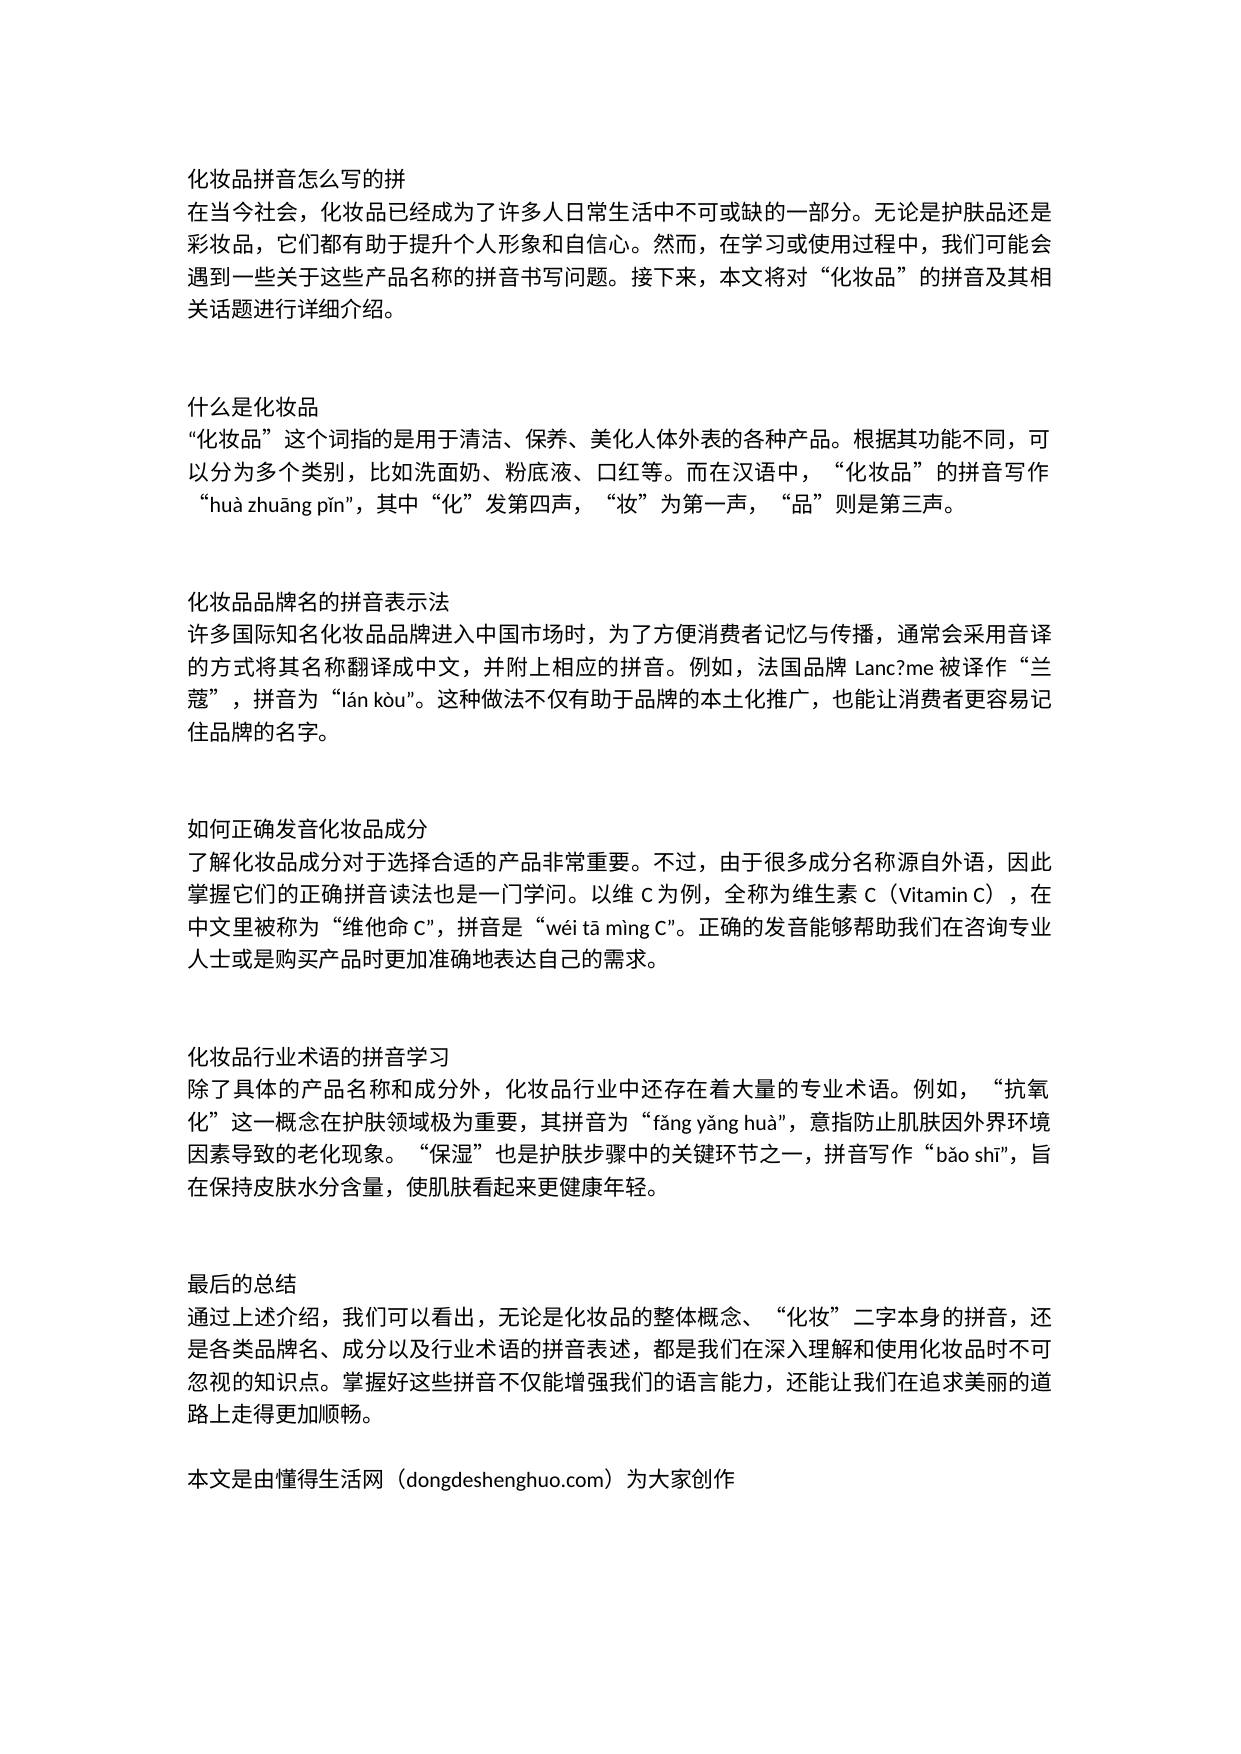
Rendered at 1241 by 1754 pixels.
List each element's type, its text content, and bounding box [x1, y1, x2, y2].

text “化妆品”这个词指的是用于清洁、保养、美化人体外表的各种产品。根据其功能不同，可以分为多个类别，比如洗面奶、粉底液、口红等。而在汉语中，“化妆品”的拼音写作“huà zhuāng pǐn”，其中“化”发第四声，“妆”为第一声，“品”则是第三声。 [187, 422, 1053, 519]
text 化妆品拼音怎么写的拼 [187, 162, 1053, 194]
text 许多国际知名化妆品品牌进入中国市场时，为了方便消费者记忆与传播，通常会采用音译的方式将其名称翻译成中文，并附上相应的拼音。例如，法国品牌Lanc?me被译作“兰蔻”，拼音为“lán kòu”。这种做法不仅有助于品牌的本土化推广，也能让消费者更容易记住品牌的名字。 [187, 617, 1053, 747]
text 本文是由懂得生活网（dongdeshenghuo.com）为大家创作 [187, 1462, 1053, 1494]
text 通过上述介绍，我们可以看出，无论是化妆品的整体概念、“化妆”二字本身的拼音，还是各类品牌名、成分以及行业术语的拼音表述，都是我们在深入理解和使用化妆品时不可忽视的知识点。掌握好这些拼音不仅能增强我们的语言能力，还能让我们在追求美丽的道路上走得更加顺畅。 [187, 1299, 1053, 1429]
text 化妆品行业术语的拼音学习 [187, 1039, 1053, 1072]
text 了解化妆品成分对于选择合适的产品非常重要。不过，由于很多成分名称源自外语，因此掌握它们的正确拼音读法也是一门学问。以维C为例，全称为维生素C（Vitamin C），在中文里被称为“维他命C”，拼音是“wéi tā mìng C”。正确的发音能够帮助我们在咨询专业人士或是购买产品时更加准确地表达自己的需求。 [187, 844, 1053, 974]
text 在当今社会，化妆品已经成为了许多人日常生活中不可或缺的一部分。无论是护肤品还是彩妆品，它们都有助于提升个人形象和自信心。然而，在学习或使用过程中，我们可能会遇到一些关于这些产品名称的拼音书写问题。接下来，本文将对“化妆品”的拼音及其相关话题进行详细介绍。 [187, 194, 1053, 324]
text 化妆品品牌名的拼音表示法 [187, 584, 1053, 617]
text 如何正确发音化妆品成分 [187, 812, 1053, 844]
text 什么是化妆品 [187, 389, 1053, 422]
text 除了具体的产品名称和成分外，化妆品行业中还存在着大量的专业术语。例如，“抗氧化”这一概念在护肤领域极为重要，其拼音为“fǎng yǎng huà”，意指防止肌肤因外界环境因素导致的老化现象。“保湿”也是护肤步骤中的关键环节之一，拼音写作“bǎo shī”，旨在保持皮肤水分含量，使肌肤看起来更健康年轻。 [187, 1072, 1053, 1202]
text 最后的总结 [187, 1267, 1053, 1299]
